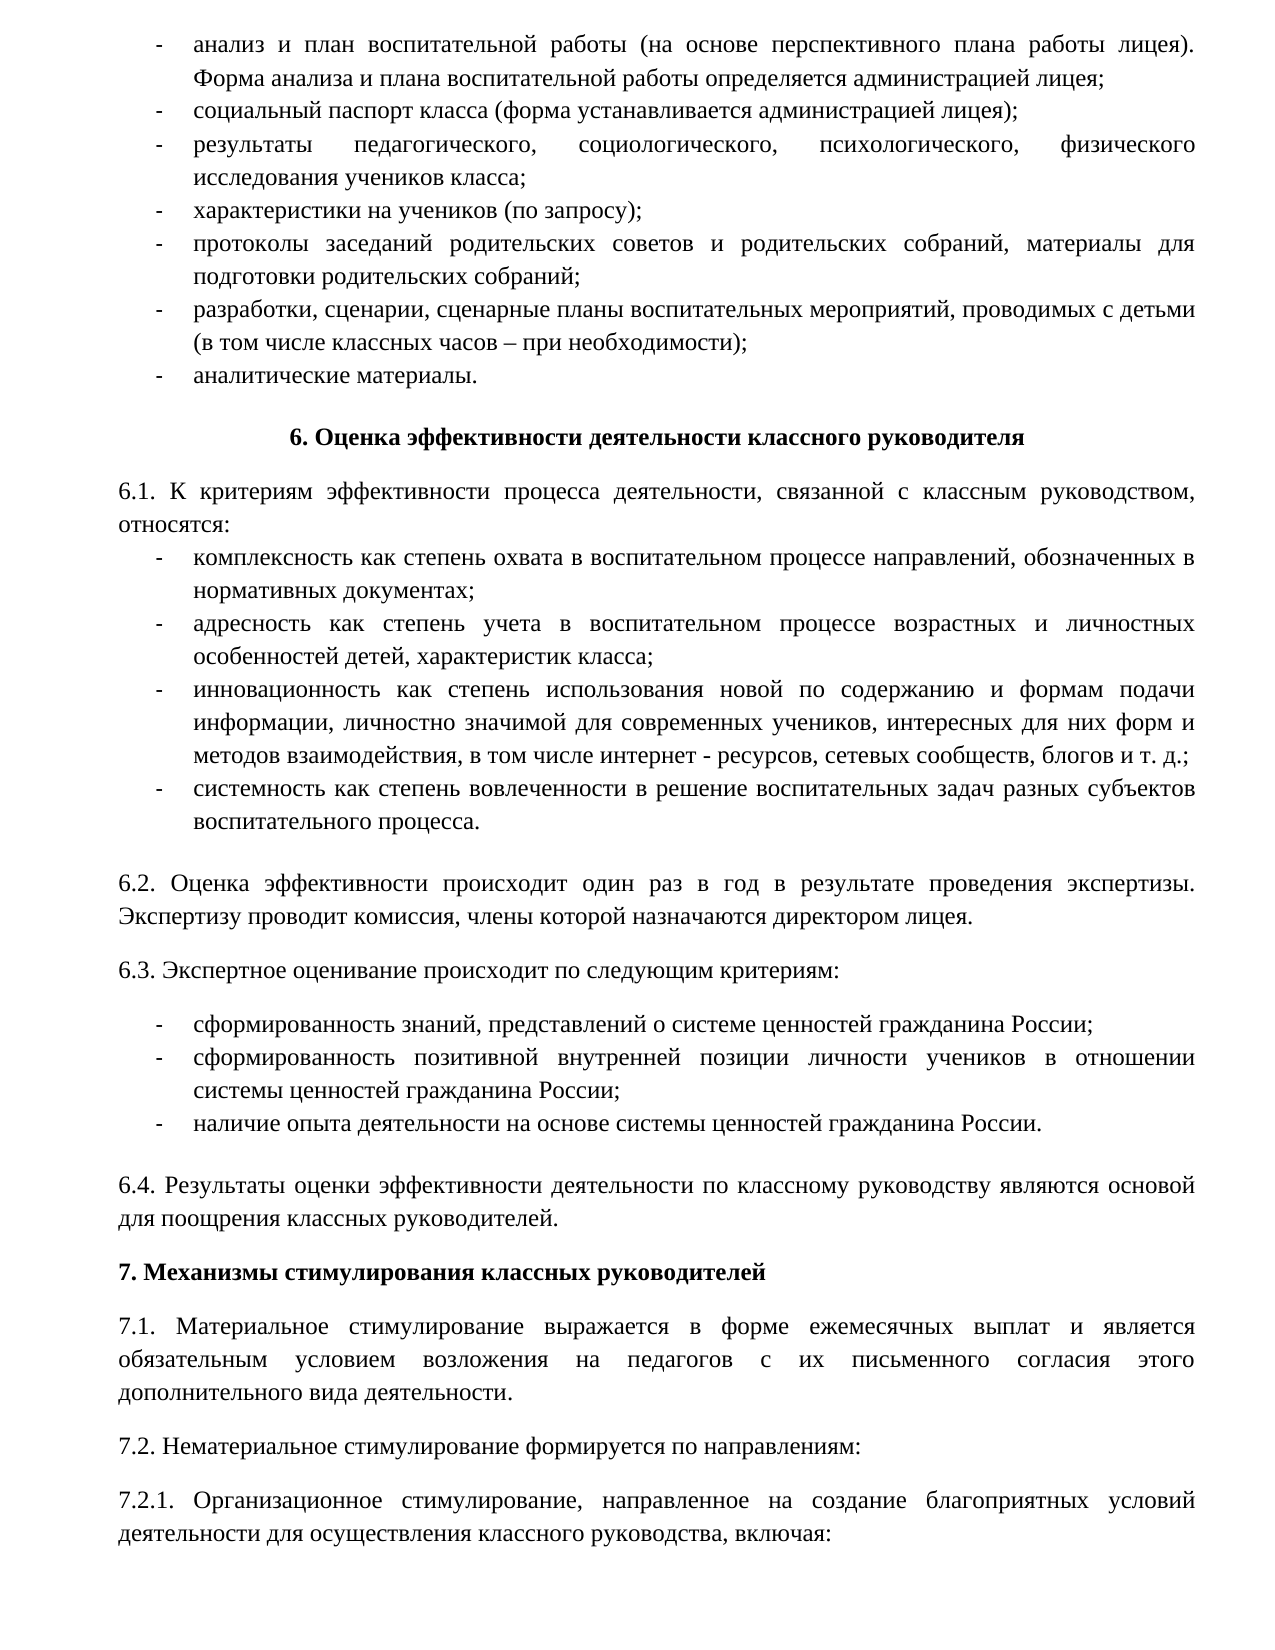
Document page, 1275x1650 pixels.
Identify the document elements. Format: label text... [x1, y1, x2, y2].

list разработки, сценарии, сценарные планы воспитательных мероприятий, проводимых с детьми (в том числе классных часов – при необходимости); [156, 294, 1196, 356]
list системность как степень вовлеченности в решение воспитательных задач разных субъектов воспитательного процесса. [156, 773, 1196, 835]
list социальный паспорт класса (форма устанавливается администрацией лицея); [156, 96, 1196, 124]
text 6.3. Экспертное оценивание происходит по следующим критериям: [118, 955, 1196, 984]
list протоколы заседаний родительских советов и родительских собраний, материалы для подготовки родительских собраний; [156, 228, 1196, 289]
text 6. Оценка эффективности деятельности классного руководителя [118, 422, 1196, 451]
text 6.2. Оценка эффективности происходит один раз в год в результате проведения экспертизы. Экспертизу проводит комиссия, члены которой назначаются директором лицея. [118, 868, 1196, 930]
list характеристики на учеников (по запросу); [156, 195, 1196, 223]
list инновационность как степень использования новой по содержанию и формам подачи информации, личностно значимой для современных учеников, интересных для них форм и методов взаимодействия, в том числе интернет - ресурсов, сетевых сообществ, блогов и т. д.; [156, 674, 1196, 769]
list комплексность как степень охвата в воспитательном процессе направлений, обозначенных в нормативных документах; [156, 542, 1196, 604]
list наличие опыта деятельности на основе системы ценностей гражданина России. [156, 1108, 1196, 1137]
text 7.2. Нематериальное стимулирование формируется по направлениям: [118, 1431, 1196, 1459]
text 7.1. Материальное стимулирование выражается в форме ежемесячных выплат и является обязательным условием возложения на педагогов с их письменного согласия этого дополнительного вида деятельности. [118, 1311, 1196, 1406]
list сформированность позитивной внутренней позиции личности учеников в отношении системы ценностей гражданина России; [156, 1042, 1196, 1104]
list сформированность знаний, представлений о системе ценностей гражданина России; [156, 1009, 1196, 1038]
list анализ и план воспитательной работы (на основе перспективного плана работы лицея). Форма анализа и плана воспитательной работы определяется администрацией лицея; [156, 29, 1196, 91]
text 7. Механизмы стимулирования классных руководителей [118, 1257, 1196, 1286]
list результаты педагогического, социологического, психологического, физического исследования учеников класса; [156, 129, 1196, 190]
text 6.4. Результаты оценки эффективности деятельности по классному руководству являются основой для поощрения классных руководителей. [118, 1170, 1196, 1232]
text 7.2.1. Организационное стимулирование, направленное на создание благоприятных условий деятельности для осуществления классного руководства, включая: [118, 1485, 1196, 1546]
text 6.1. К критериям эффективности процесса деятельности, связанной с классным руководством, относятся: [118, 476, 1196, 538]
list аналитические материалы. [156, 360, 1196, 388]
list адресность как степень учета в воспитательном процессе возрастных и личностных особенностей детей, характеристик класса; [156, 608, 1196, 670]
